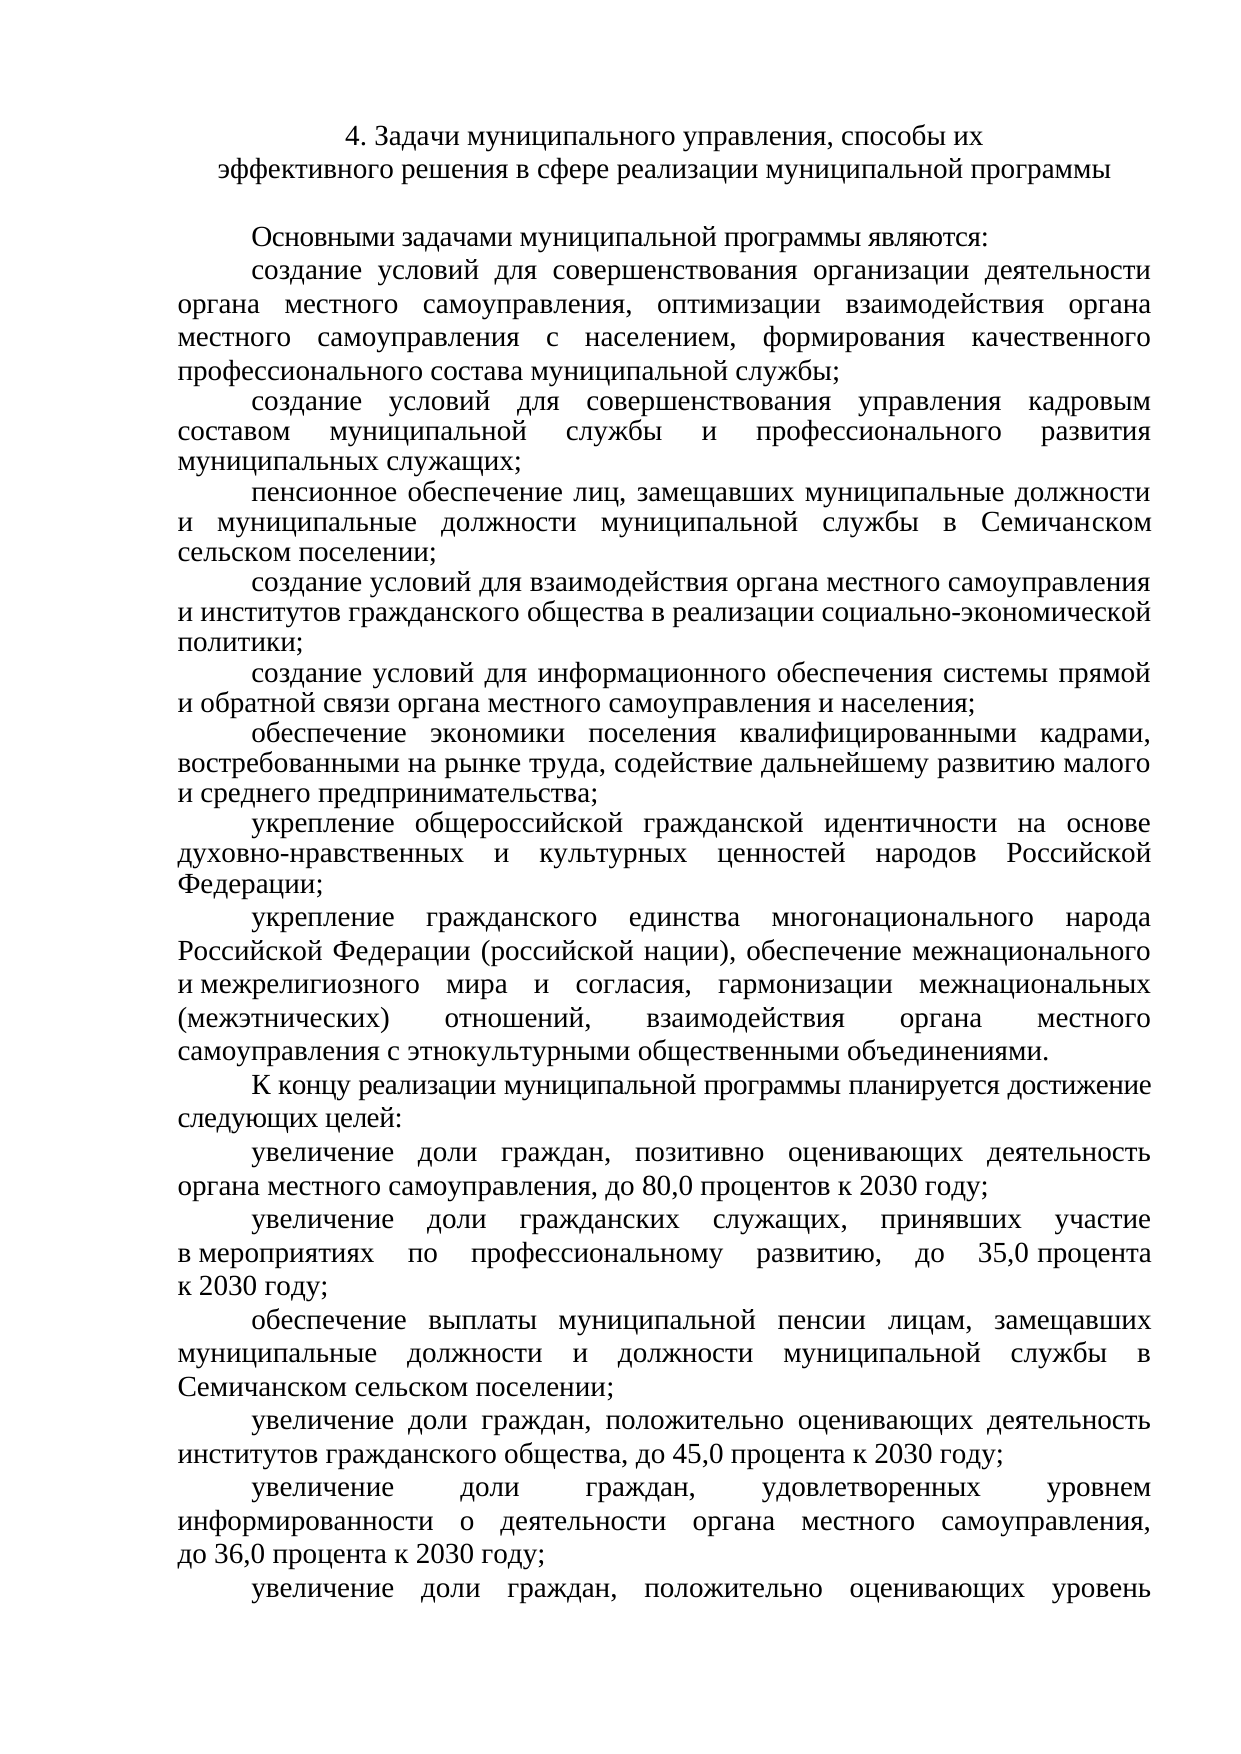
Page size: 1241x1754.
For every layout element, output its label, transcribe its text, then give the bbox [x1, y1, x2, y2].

text увеличение доли граждан, удовлетворенных уровнем информированности о деятельности органа местного самоуправления, до 36,0 процента к 2030 году; [177, 1469, 1152, 1570]
text обеспечение выплаты муниципальной пенсии лицам, замещавших муниципальные должности и должности муниципальной службы в Семичанском сельском поселении; [177, 1302, 1152, 1402]
text Основными задачами муниципальной программы являются: [177, 219, 1152, 252]
text обеспечение экономики поселения квалифицированными кадрами, востребованными на рынке труда, содействие дальнейшему развитию малого и среднего предпринимательства; [177, 718, 1152, 809]
text создание условий для взаимодействия органа местного самоуправления и институтов гражданского общества в реализации социально-экономической политики; [177, 567, 1152, 658]
text эффективного решения в сфере реализации муниципальной программы [177, 152, 1152, 185]
text увеличение доли гражданских служащих, принявших участие в мероприятиях по профессиональному развитию, до 35,0 процента к 2030 году; [177, 1201, 1152, 1302]
text пенсионное обеспечение лиц, замещавших муниципальные должности и муниципальные должности муниципальной службы в Семичанском сельском поселении; [177, 477, 1152, 567]
text укрепление гражданского единства многонационального народа Российской Федерации (российской нации), обеспечение межнационального и межрелигиозного мира и согласия, гармонизации межнациональных (межэтнических) отношений, взаимодействия органа местного самоуправления с этнокультурными общественными объединениями. [177, 899, 1152, 1067]
text укрепление общероссийской гражданской идентичности на основе духовно-нравственных и культурных ценностей народов Российской Федерации; [177, 809, 1152, 899]
text К концу реализации муниципальной программы планируется достижение следующих целей: [177, 1067, 1152, 1134]
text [177, 1570, 1152, 1604]
text увеличение доли граждан, позитивно оценивающих деятельность органа местного самоуправления, до 80,0 процентов к 2030 году; [177, 1134, 1152, 1201]
text 4. Задачи муниципального управления, способы их [177, 118, 1152, 152]
text создание условий для совершенствования организации деятельности органа местного самоуправления, оптимизации взаимодействия органа местного самоуправления с населением, формирования качественного профессионального состава муниципальной службы; [177, 252, 1152, 386]
text создание условий для информационного обеспечения системы прямой и обратной связи органа местного самоуправления и населения; [177, 658, 1152, 718]
text создание условий для совершенствования управления кадровым составом муниципальной службы и профессионального развития муниципальных служащих; [177, 386, 1152, 477]
text увеличение доли граждан, положительно оценивающих деятельность институтов гражданского общества, до 45,0 процента к 2030 году; [177, 1402, 1152, 1469]
